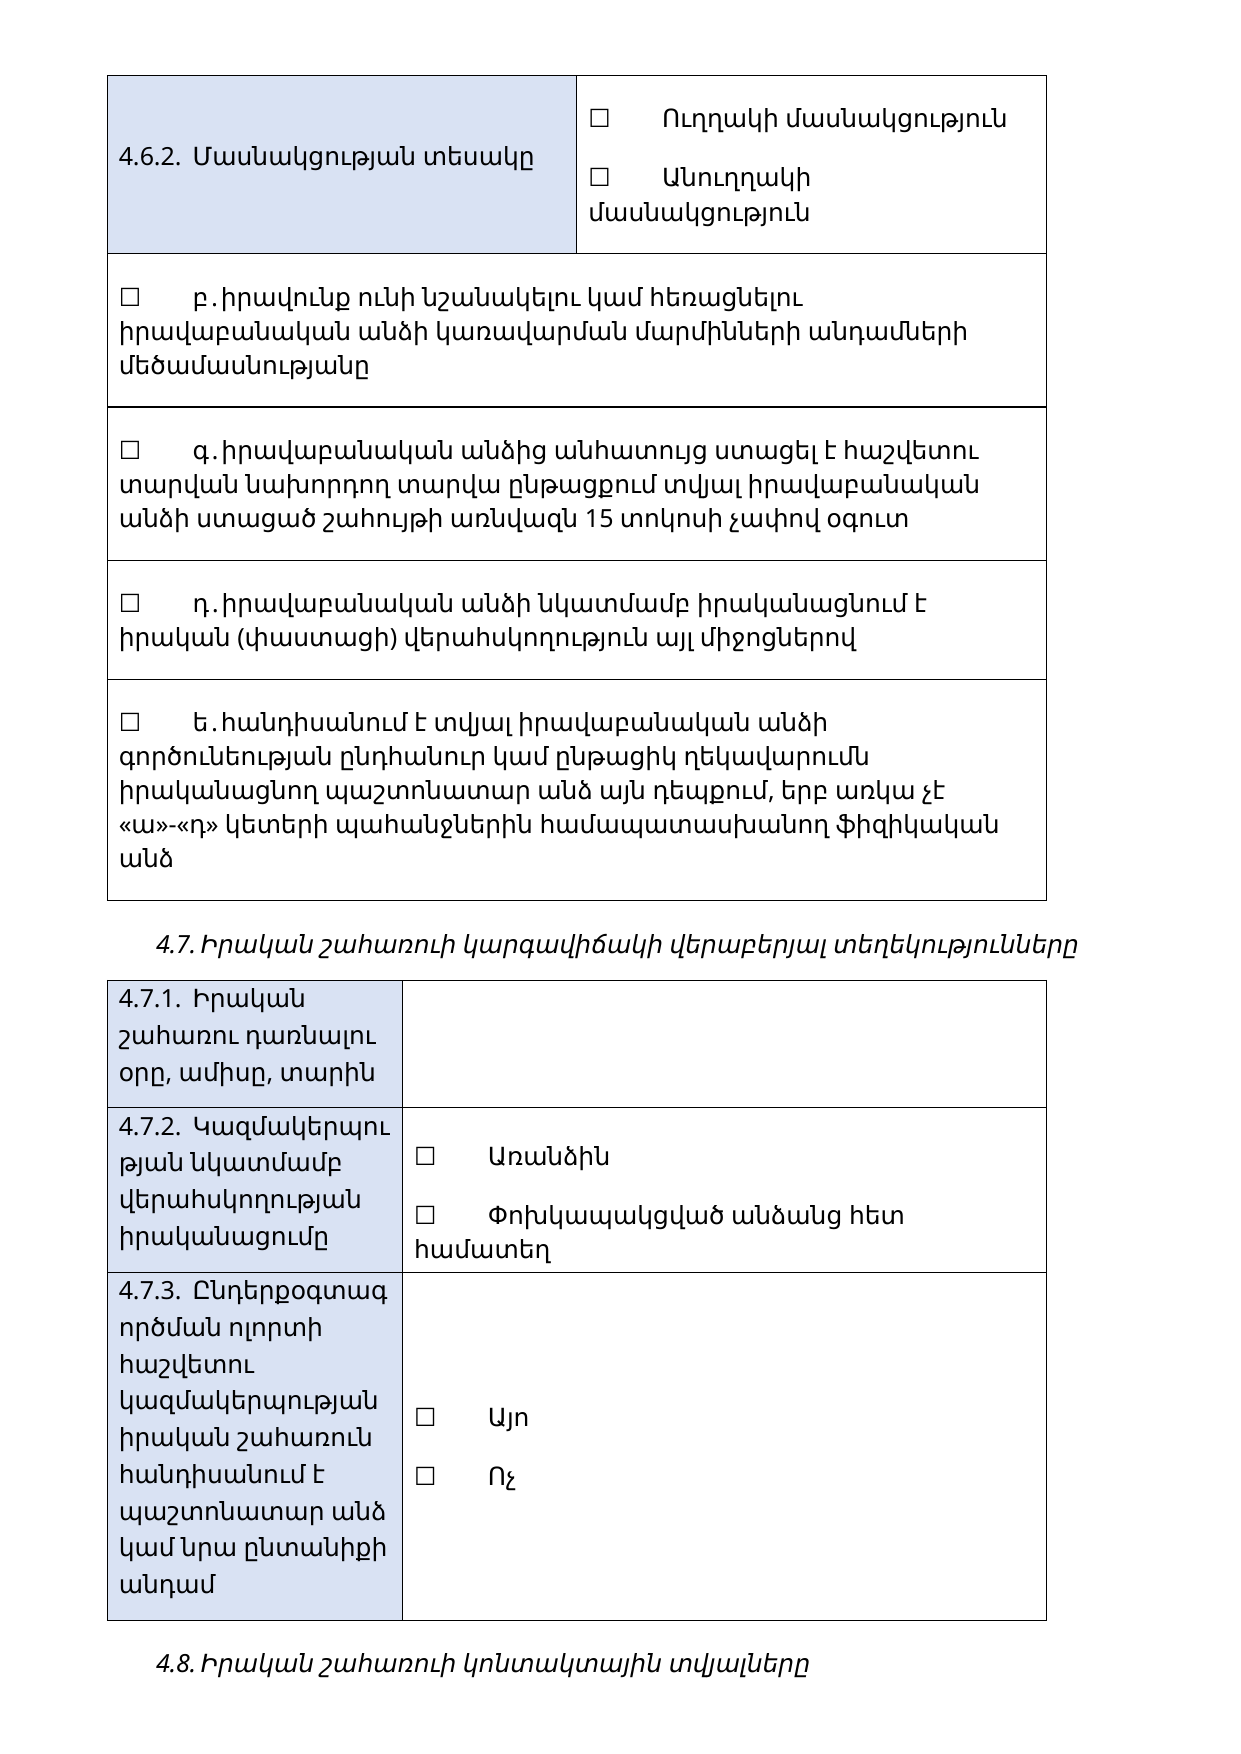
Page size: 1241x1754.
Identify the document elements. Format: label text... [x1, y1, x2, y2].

table_cell ☐ բ․իրավունք ունի նշանակելու կամ հեռացնելու իրավաբանական անձի կառավարման մարմինների անդամների մեծամասնությանը [108, 254, 1046, 406]
table_cell ☐ Այո ☐ Ոչ [403, 1273, 1046, 1620]
table_cell Մասնակցության տեսակը [108, 76, 576, 253]
table_cell ☐ ե․հանդիսանում է տվյալ իրավաբանական անձի գործունեության ընդհանուր կամ ընթացիկ ղեկավարումն իրականացնող պաշտոնատար անձ այն դեպքում, երբ առկա չէ «ա»-«դ» կետերի պահանջներին համապատասխանող ֆիզիկական անձ [108, 680, 1046, 900]
table_cell Կազմակերպության նկատմամբ վերահսկողության իրականացումը [108, 1108, 402, 1272]
table_cell ☐ Առանձին ☐ Փոխկապակցված անձանց հետ համատեղ [403, 1108, 1046, 1272]
table_header Իրական շահառու դառնալու օրը, ամիսը, տարին [108, 981, 402, 1107]
list Իրական շահառուի կարգավիճակի վերաբերյալ տեղեկությունները [156, 926, 1171, 960]
table_cell Ընդերքօգտագործման ոլորտի հաշվետու կազմակերպության իրական շահառուն հանդիսանում է պաշտոնատար անձ կամ նրա ընտանիքի անդամ [108, 1273, 402, 1620]
table_cell ☐ գ․իրավաբանական անձից անհատույց ստացել է հաշվետու տարվան նախորդող տարվա ընթացքում տվյալ իրավաբանական անձի ստացած շահույթի առնվազն 15 տոկոսի չափով օգուտ [108, 408, 1046, 560]
table_cell ☐ Ուղղակի մասնակցություն ☐ Անուղղակի մասնակցություն [577, 76, 1046, 253]
table_cell ☐ դ․իրավաբանական անձի նկատմամբ իրականացնում է իրական (փաստացի) վերահսկողություն այլ միջոցներով [108, 561, 1046, 679]
list Իրական շահառուի կոնտակտային տվյալները [156, 1646, 1171, 1680]
table_header [403, 981, 1046, 1107]
